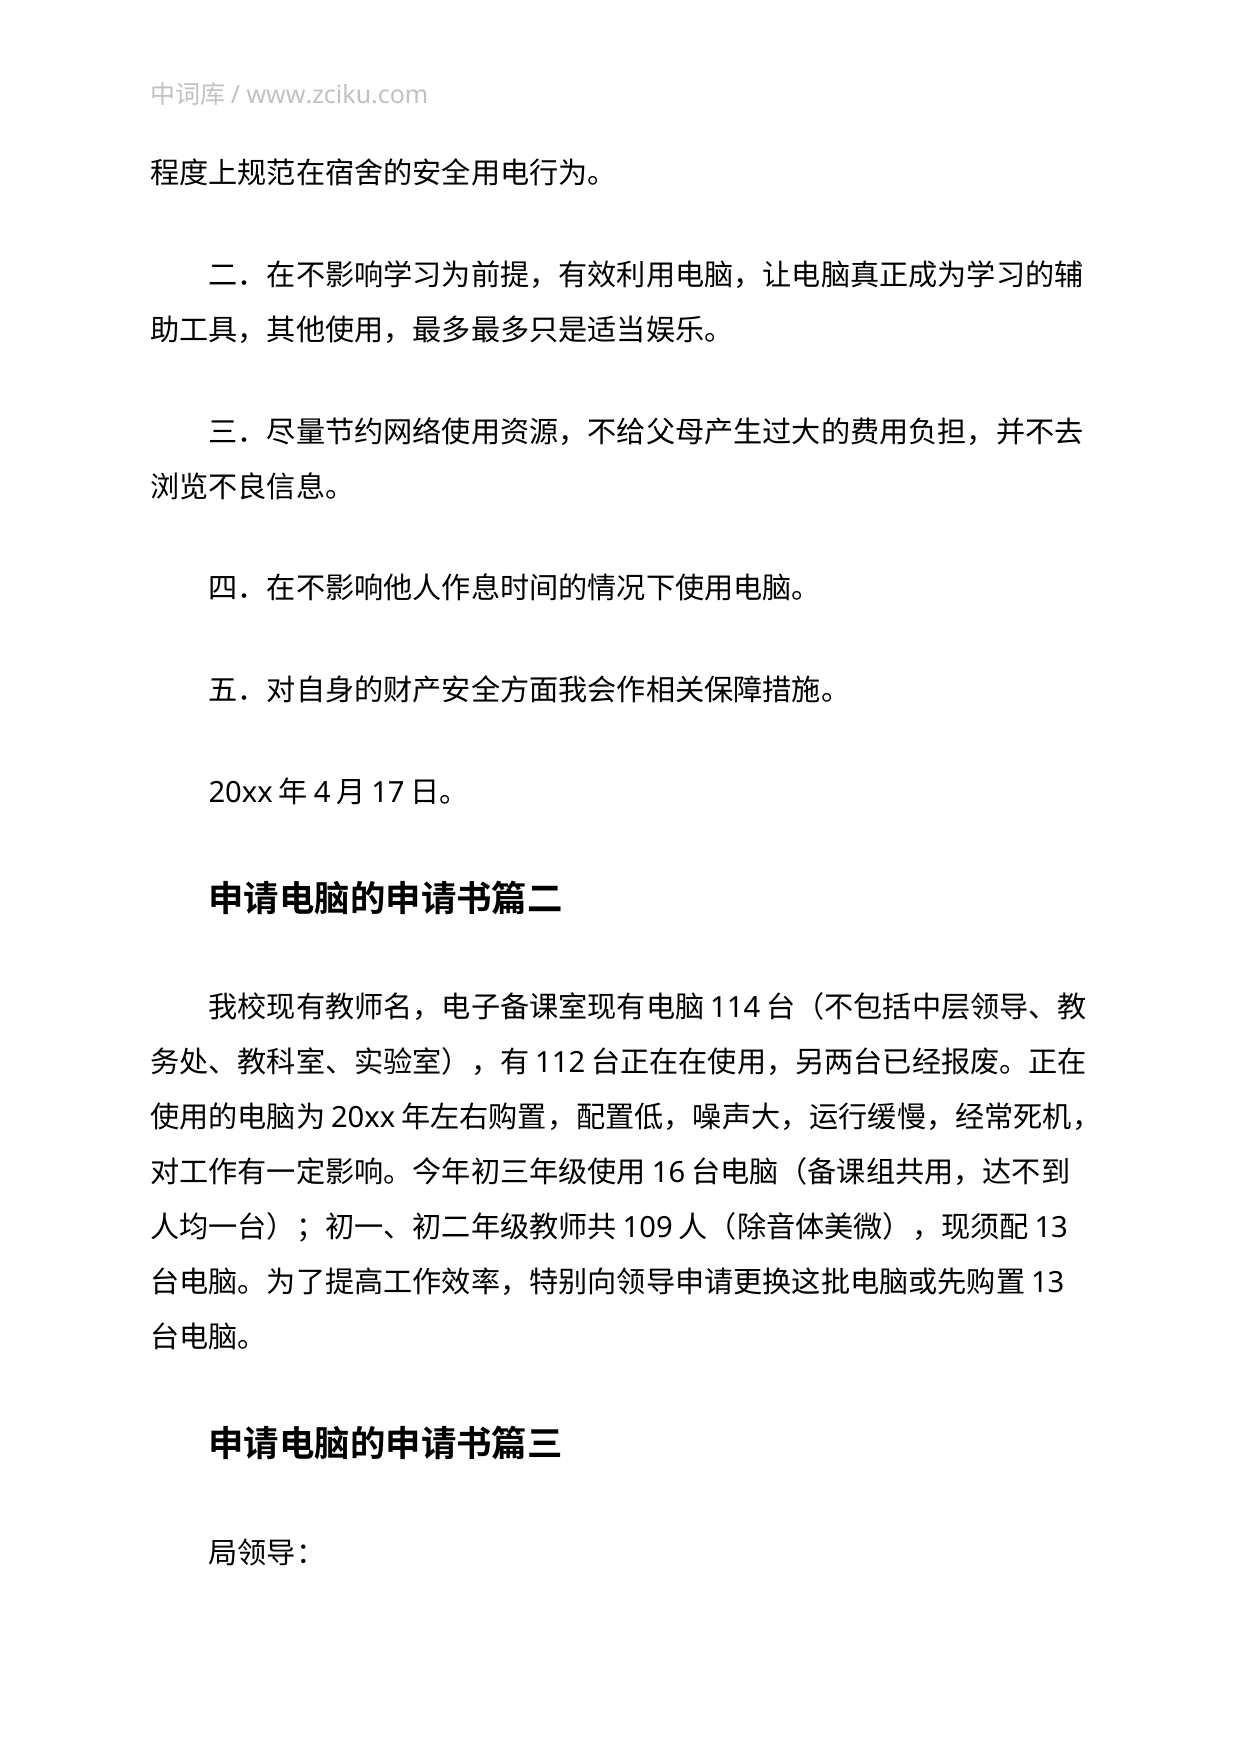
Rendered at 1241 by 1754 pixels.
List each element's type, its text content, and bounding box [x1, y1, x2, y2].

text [150, 150, 1090, 192]
text 局领导： [150, 1529, 1090, 1572]
text 我校现有教师名，电子备课室现有电脑114台（不包括中层领导、教务处、教科室、实验室），有112台正在在使用，另两台已经报废。正在使用的电脑为20xx年左右购置，配置低，噪声大，运行缓慢，经常死机，对工作有一定影响。今年初三年级使用16台电脑（备课组共用，达不到人均一台）；初一、初二年级教师共109人（除音体美微），现须配13台电脑。为了提高工作效率，特别向领导申请更换这批电脑或先购置13台电脑。 [150, 984, 1090, 1356]
text 申请电脑的申请书篇二 [150, 871, 1090, 922]
text 20xx年4月17日。 [150, 769, 1090, 811]
text 五．对自身的财产安全方面我会作相关保障措施。 [150, 667, 1090, 709]
text 三．尽量节约网络使用资源，不给父母产生过大的费用负担，并不去浏览不良信息。 [150, 408, 1090, 506]
text 四．在不影响他人作息时间的情况下使用电脑。 [150, 565, 1090, 607]
text 申请电脑的申请书篇三 [150, 1416, 1090, 1467]
text 二．在不影响学习为前提，有效利用电脑，让电脑真正成为学习的辅助工具，其他使用，最多最多只是适当娱乐。 [150, 252, 1090, 349]
